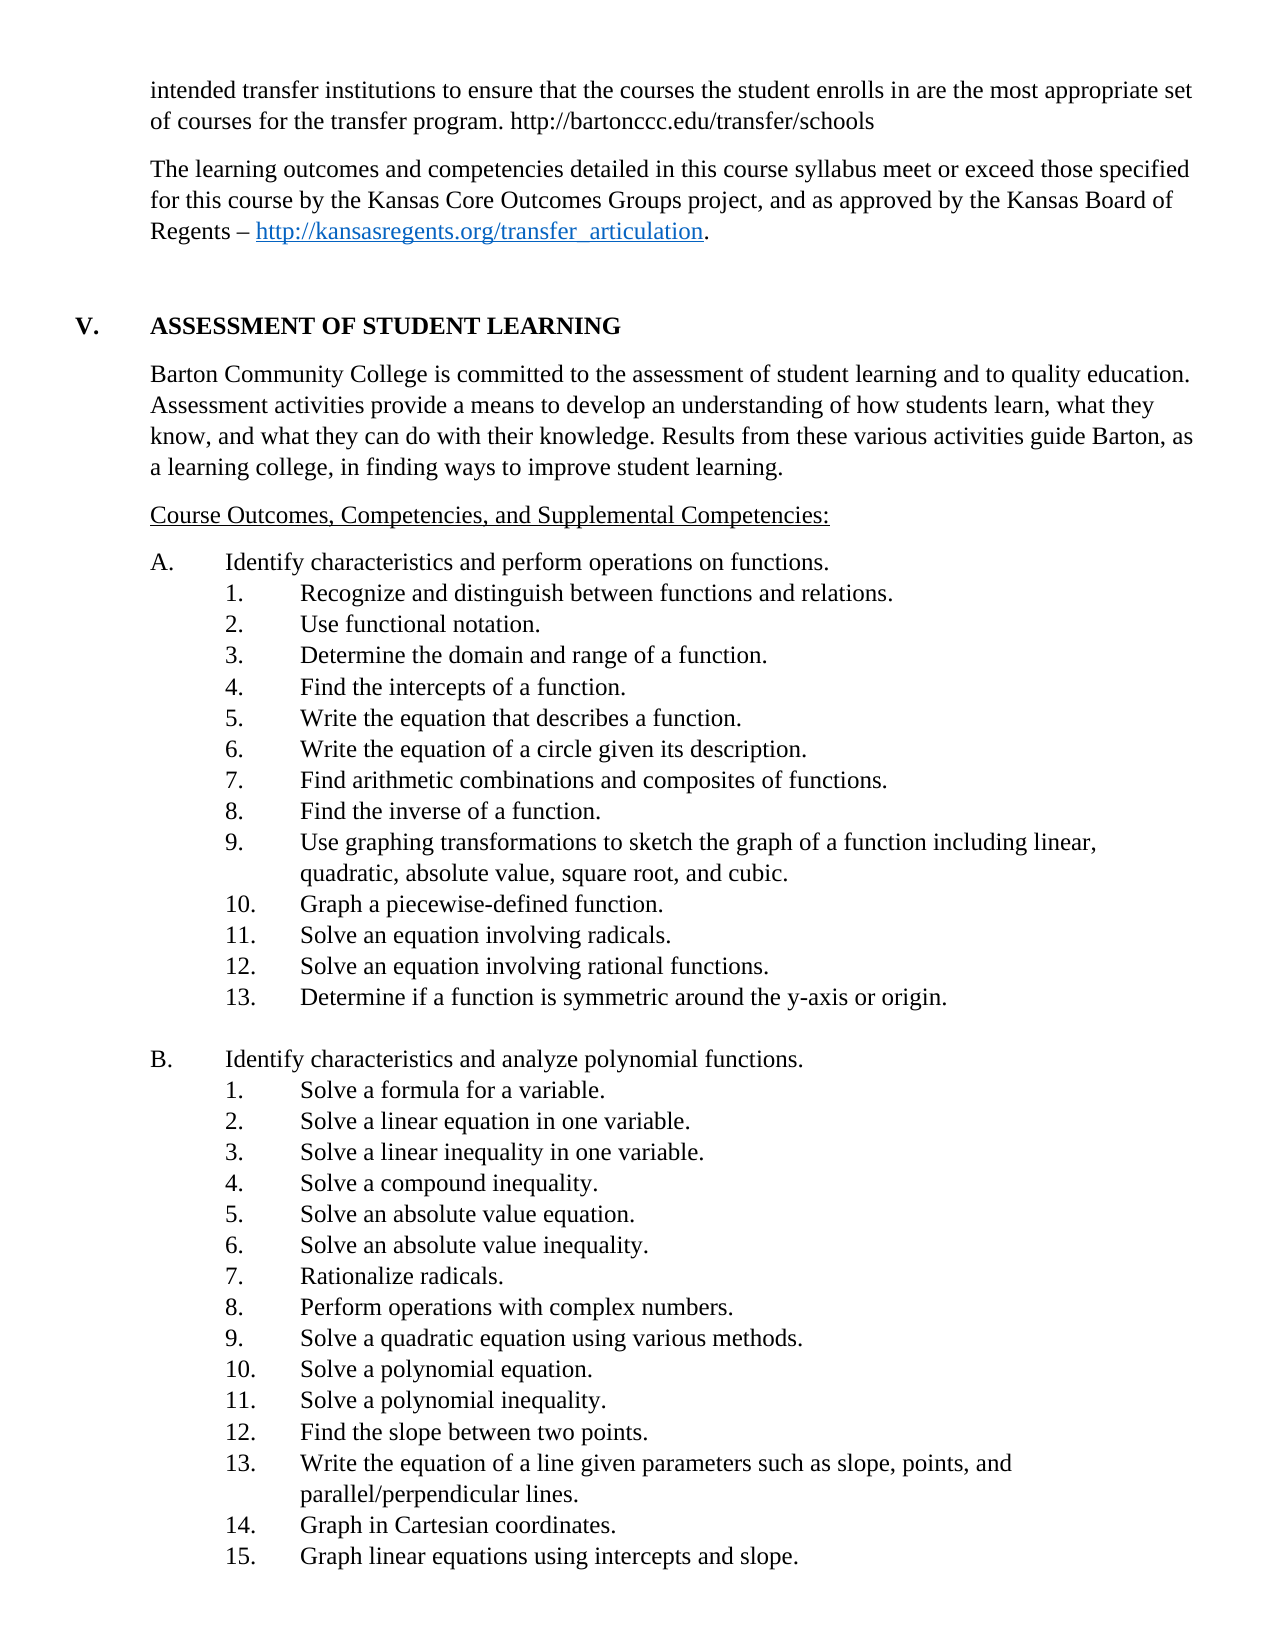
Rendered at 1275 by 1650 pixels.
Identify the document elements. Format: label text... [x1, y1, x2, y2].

text 5. Write the equation that describes a function. [150, 703, 1200, 731]
text 12. Find the slope between two points. [150, 1417, 1200, 1445]
text 7. Find arithmetic combinations and composites of functions. [150, 765, 1200, 793]
text The learning outcomes and competencies detailed in this course syllabus meet or exceed those specified for this course by the Kansas Core Outcomes Groups project, and as approved by the Kansas Board of Regents – http://kansasregents.org/transfer_articulation. [150, 154, 1200, 244]
text 10. Graph a piecewise-defined function. [150, 889, 1200, 918]
text 9. Use graphing transformations to sketch the graph of a function including linear, quadratic, absolute value, square root, and cubic. [225, 827, 1200, 887]
text V. ASSESSMENT OF STUDENT LEARNING [75, 311, 1200, 340]
text 5. Solve an absolute value equation. [150, 1199, 1200, 1228]
text 7. Rationalize radicals. [150, 1261, 1200, 1290]
text 12. Solve an equation involving rational functions. [150, 951, 1200, 980]
text 15. Graph linear equations using intercepts and slope. [150, 1541, 1200, 1569]
text B. Identify characteristics and analyze polynomial functions. [75, 1044, 1200, 1073]
text Course Outcomes, Competencies, and Supplemental Competencies: [75, 500, 1200, 528]
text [150, 75, 1200, 135]
text 4. Find the intercepts of a function. [150, 672, 1200, 700]
text 9. Solve a quadratic equation using various methods. [150, 1323, 1200, 1352]
text Barton Community College is committed to the assessment of student learning and to quality education. Assessment activities provide a means to develop an understanding of how students learn, what they know, and what they can do with their knowledge. Results from these various activities guide Barton, as a learning college, in finding ways to improve student learning. [150, 359, 1200, 481]
text 2. Use functional notation. [150, 609, 1200, 638]
text 11. Solve an equation involving radicals. [150, 920, 1200, 949]
text 11. Solve a polynomial inequality. [150, 1386, 1200, 1414]
text 3. Determine the domain and range of a function. [150, 641, 1200, 669]
text 1. Recognize and distinguish between functions and relations. [150, 578, 1200, 607]
text 8. Perform operations with complex numbers. [150, 1292, 1200, 1321]
text 13. Write the equation of a line given parameters such as slope, points, and parallel/perpendicular lines. [225, 1448, 1200, 1507]
text 13. Determine if a function is symmetric around the y-axis or origin. [150, 982, 1200, 1011]
text 6. Write the equation of a circle given its description. [150, 734, 1200, 762]
text A. Identify characteristics and perform operations on functions. [75, 547, 1200, 576]
text 14. Graph in Cartesian coordinates. [150, 1510, 1200, 1538]
text 6. Solve an absolute value inequality. [150, 1230, 1200, 1259]
text 3. Solve a linear inequality in one variable. [150, 1137, 1200, 1166]
text 4. Solve a compound inequality. [150, 1168, 1200, 1197]
text 2. Solve a linear equation in one variable. [150, 1106, 1200, 1135]
text 1. Solve a formula for a variable. [150, 1075, 1200, 1104]
text 8. Find the inverse of a function. [150, 796, 1200, 824]
text 10. Solve a polynomial equation. [150, 1354, 1200, 1383]
